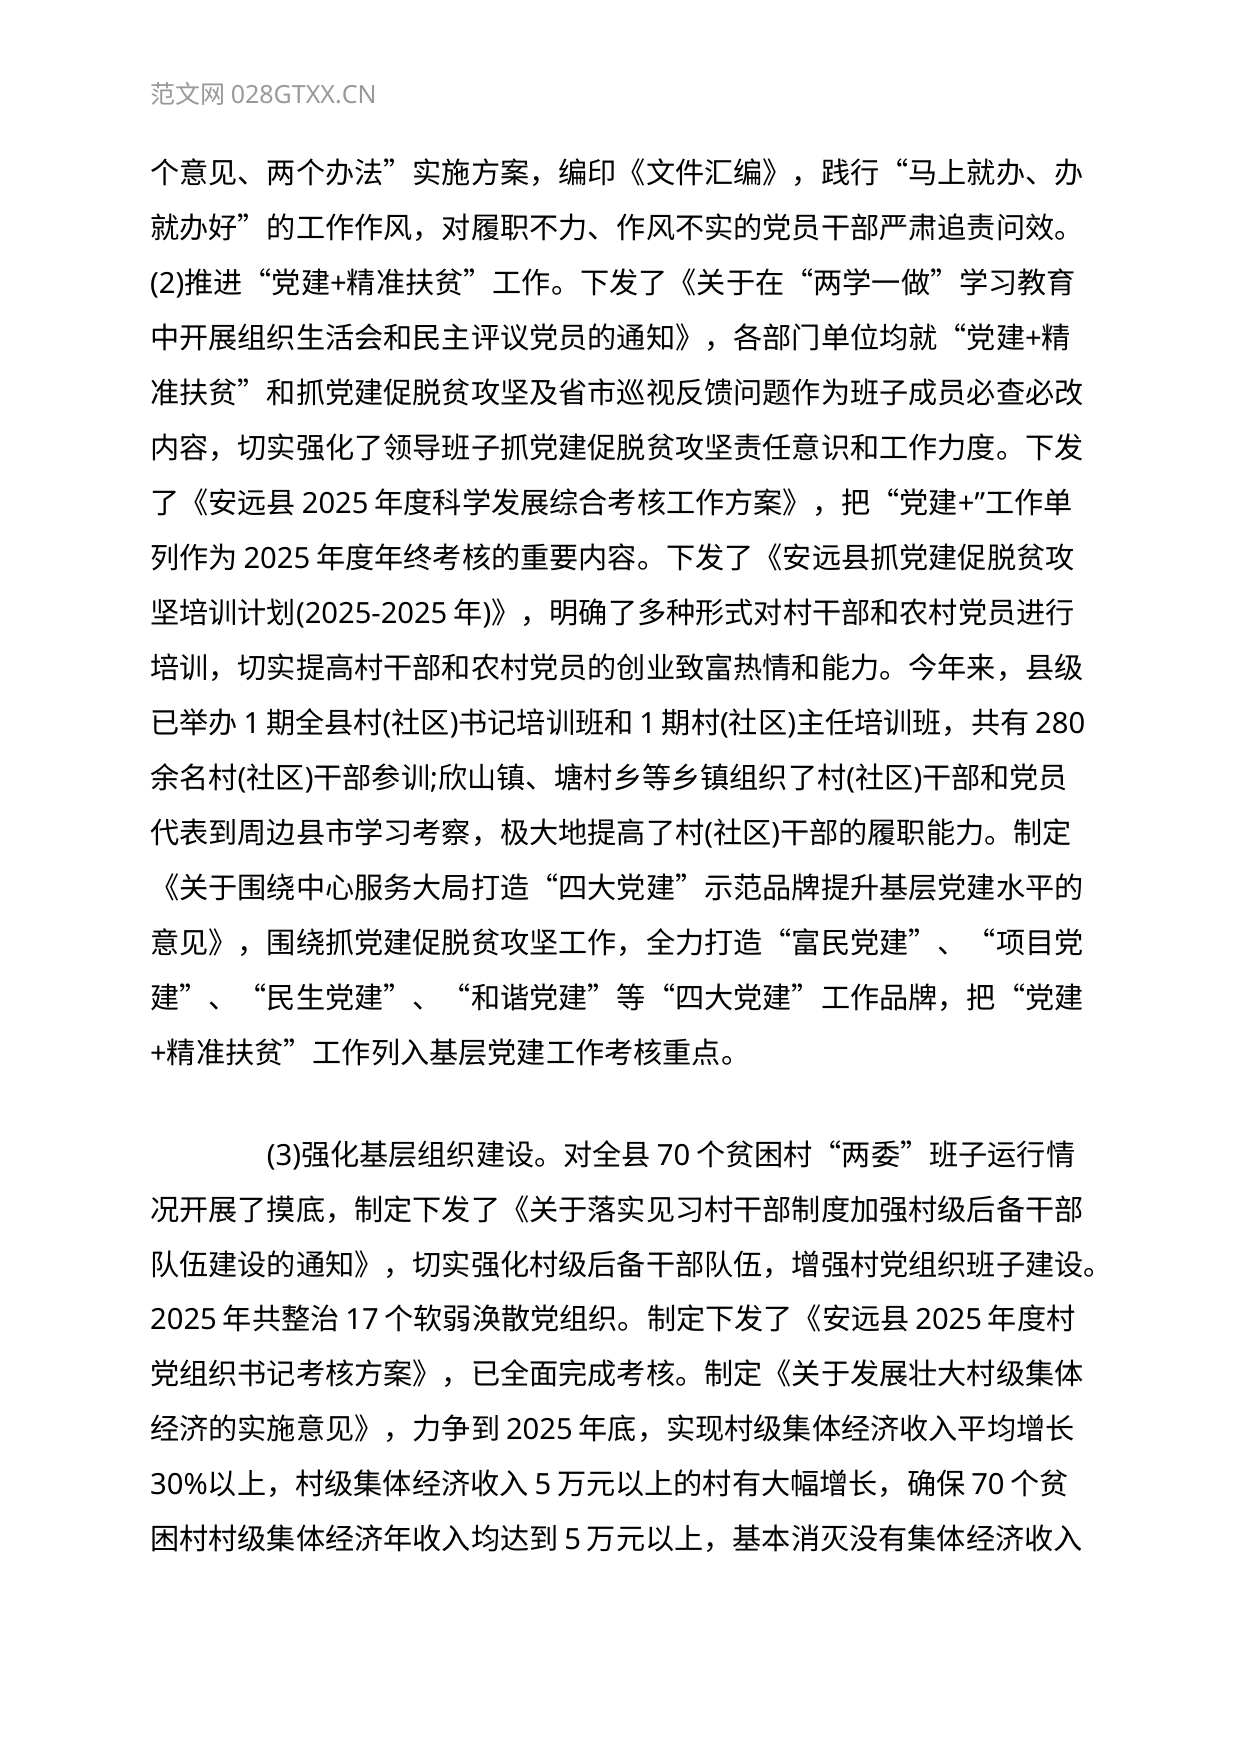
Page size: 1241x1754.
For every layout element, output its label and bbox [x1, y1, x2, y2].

text [150, 1131, 1090, 1558]
text [150, 150, 1090, 1072]
